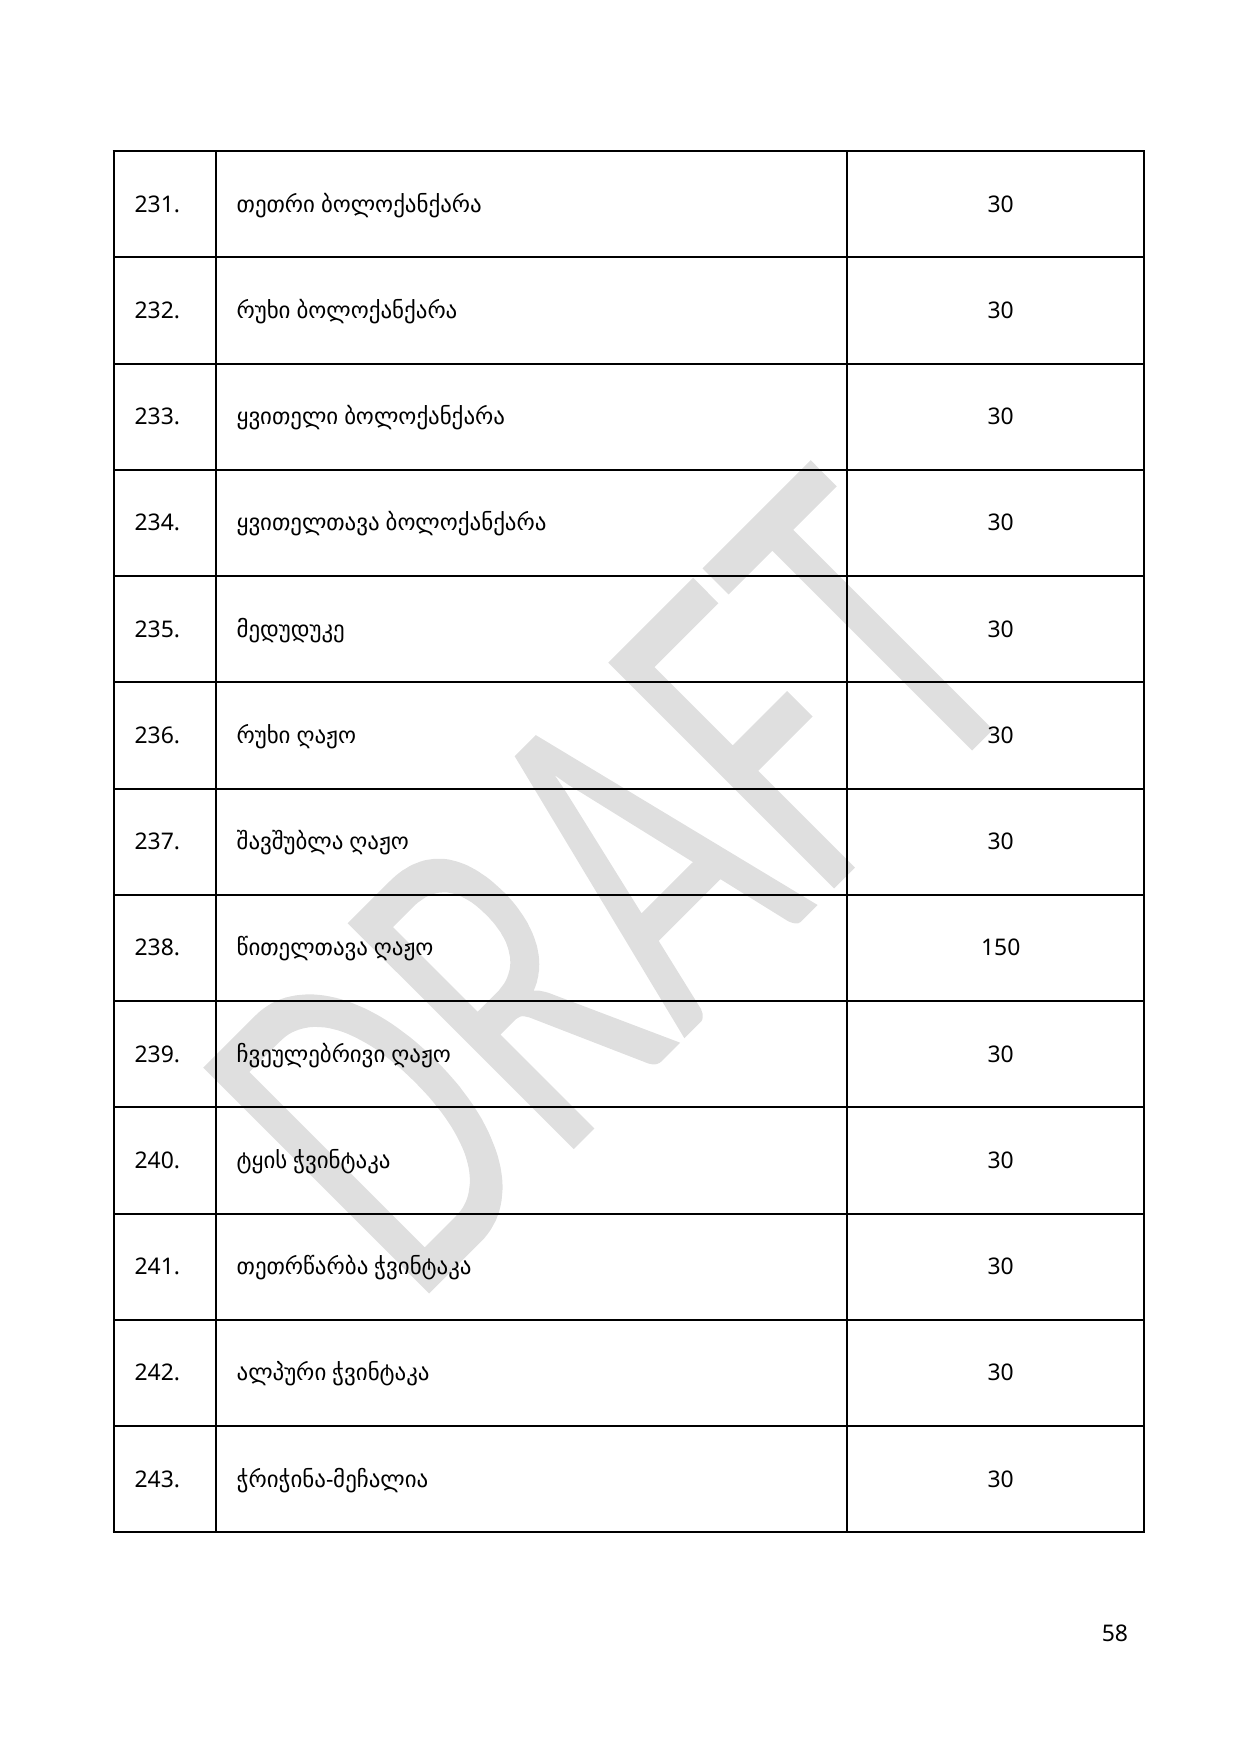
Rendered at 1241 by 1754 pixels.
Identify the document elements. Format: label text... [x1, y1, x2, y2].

table_cell რუხი ღაჟო [217, 683, 846, 787]
table_cell 232. [115, 258, 215, 362]
table_cell ალპური ჭვინტაკა [217, 1321, 846, 1425]
table_cell 30 [848, 1321, 1143, 1425]
table_cell ყვითელი ბოლოქანქარა [217, 365, 846, 469]
table_cell 231. [115, 152, 215, 256]
table_cell თეთრწარბა ჭვინტაკა [217, 1215, 846, 1319]
table_cell 234. [115, 471, 215, 575]
table_cell 30 [848, 365, 1143, 469]
table_cell 30 [848, 258, 1143, 362]
table_cell ტყის ჭვინტაკა [217, 1108, 846, 1212]
table_cell 242. [115, 1321, 215, 1425]
table_cell მედუდუკე [217, 577, 846, 681]
table_cell 233. [115, 365, 215, 469]
table_cell 238. [115, 896, 215, 1000]
table_cell რუხი ბოლოქანქარა [217, 258, 846, 362]
table_cell შავშუბლა ღაჟო [217, 790, 846, 894]
table_cell 30 [848, 1215, 1143, 1319]
table_cell ყვითელთავა ბოლოქანქარა [217, 471, 846, 575]
table_cell 30 [848, 471, 1143, 575]
table_cell 30 [848, 577, 1143, 681]
table_cell 235. [115, 577, 215, 681]
table_cell 243. [115, 1427, 215, 1531]
table_cell თეთრი ბოლოქანქარა [217, 152, 846, 256]
table_cell 30 [848, 790, 1143, 894]
table_cell 150 [848, 896, 1143, 1000]
table_cell 30 [848, 1002, 1143, 1106]
table_cell 30 [848, 152, 1143, 256]
table_cell 30 [848, 1427, 1143, 1531]
table_cell 237. [115, 790, 215, 894]
table_cell 240. [115, 1108, 215, 1212]
table_cell წითელთავა ღაჟო [217, 896, 846, 1000]
table_cell 239. [115, 1002, 215, 1106]
table_cell ჩვეულებრივი ღაჟო [217, 1002, 846, 1106]
table_cell 241. [115, 1215, 215, 1319]
table_cell 236. [115, 683, 215, 787]
table_cell 30 [848, 1108, 1143, 1212]
table_cell 30 [848, 683, 1143, 787]
table_cell ჭრიჭინა-მეჩალია [217, 1427, 846, 1531]
